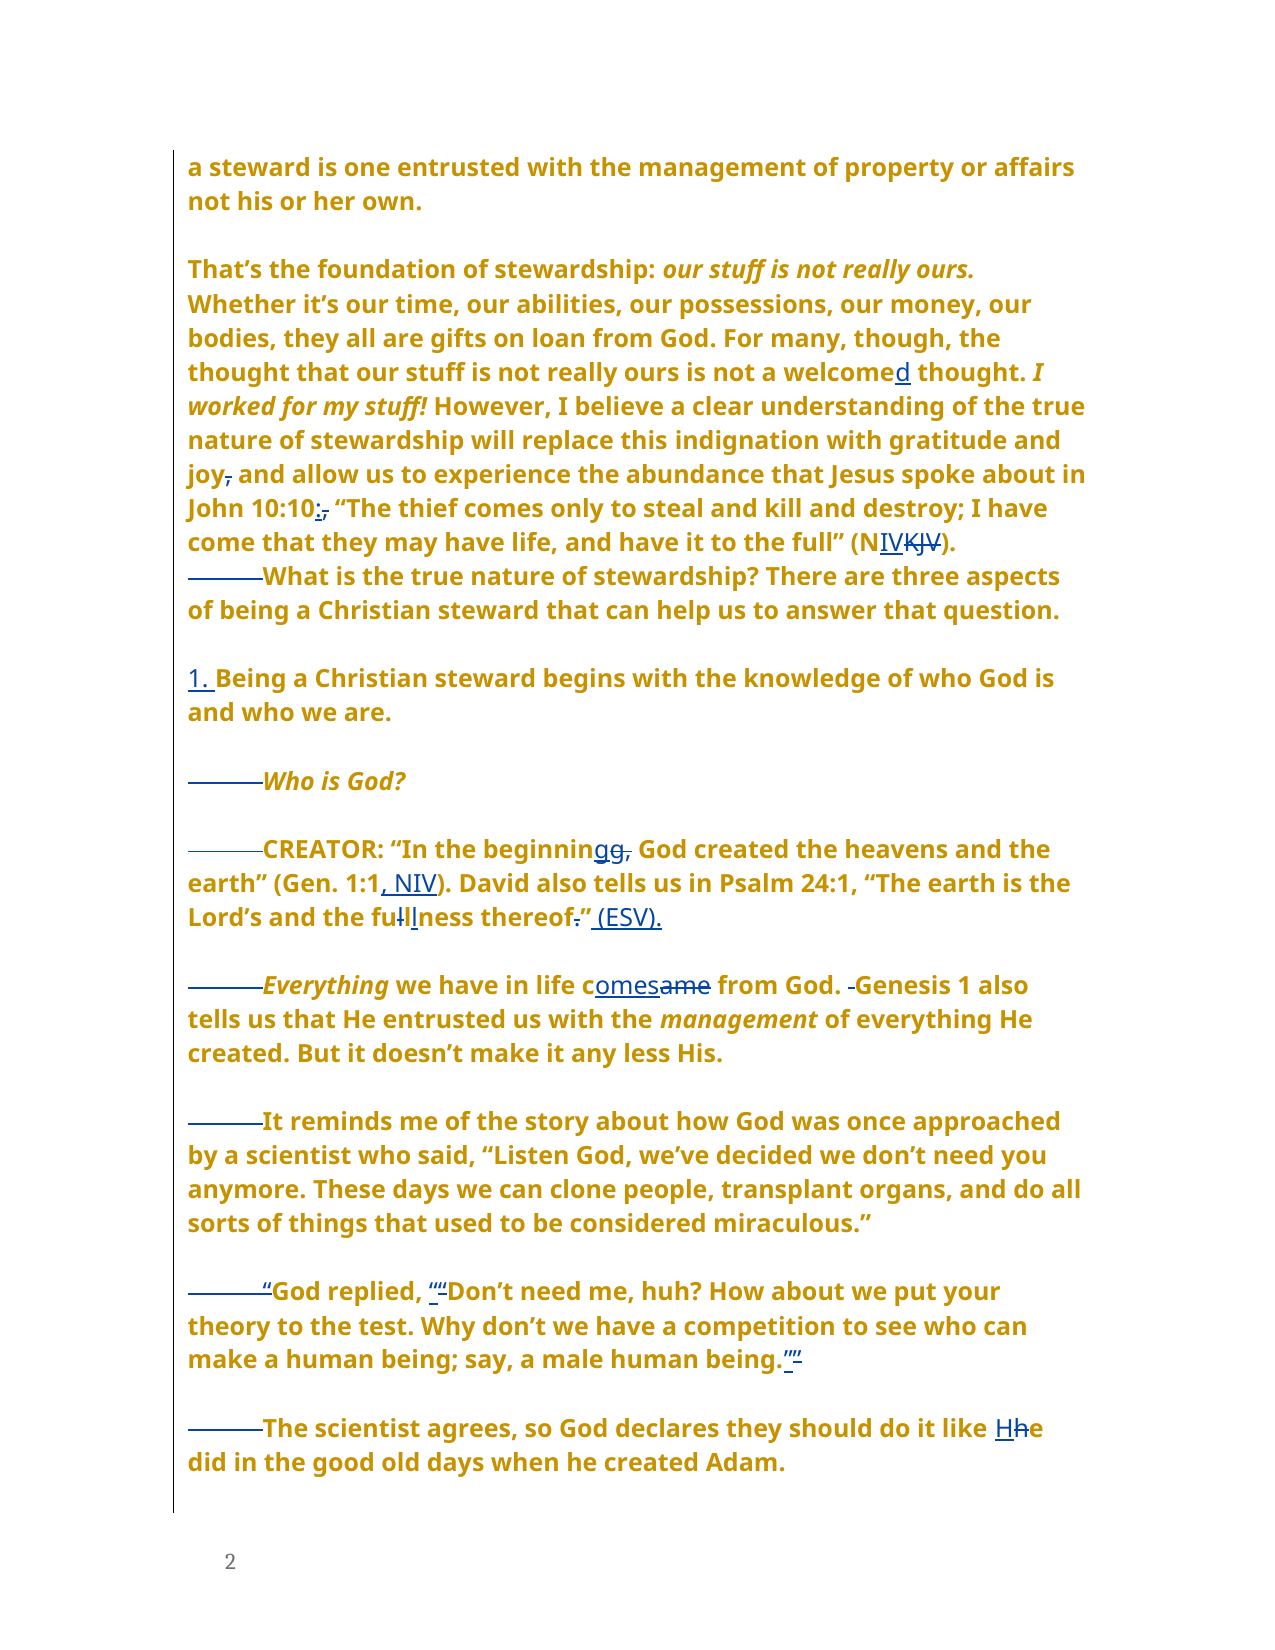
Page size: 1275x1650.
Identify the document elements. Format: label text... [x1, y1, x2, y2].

list Being a Christian steward begins with the knowledge of who God is and who we are. [187, 661, 1087, 729]
text Who is God? [187, 763, 1087, 797]
text Everything we have in life c from God. Genesis 1 also tells us that He entrusted us with the management of everything He created. But it doesn’t make it any less His. [187, 967, 1087, 1070]
text What is the true nature of stewardship? There are three aspects of being a Christian steward that can help us to answer that question. [187, 559, 1087, 627]
text CREATOR: “In the beginnin God created the heavens and the earth” (Gen. 1:1). David also tells us in Psalm 24:1, “The earth is the Lord’s and the fulness thereof” [187, 831, 1087, 933]
text God replied, Don’t need me, huh? How about we put your theory to the test. Why don’t we have a competition to see who can make a human being; say, a male human being. [187, 1274, 1087, 1376]
text That’s the foundation of stewardship: our stuff is not really ours. Whether it’s our time, our abilities, our possessions, our money, our bodies, they all are gifts on loan from God. For many, though, the thought that our stuff is not really ours is not a welcome thought. I worked for my stuff! However, I believe a clear understanding of the true nature of stewardship will replace this indignation with gratitude and joy and allow us to experience the abundance that Jesus spoke about in John 10:10 “The thief comes only to steal and kill and destroy; I have come that they may have life, and have it to the full” (N). [187, 252, 1087, 559]
text It reminds me of the story about how God was once approached by a scientist who said, “Listen God, we’ve decided we don’t need you anymore. These days we can clone people, transplant organs, and do all sorts of things that used to be considered miraculous.” [187, 1104, 1087, 1240]
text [187, 150, 1087, 218]
text The scientist agrees, so God declares they should do it like e did in the good old days when he created Adam. [187, 1410, 1087, 1478]
